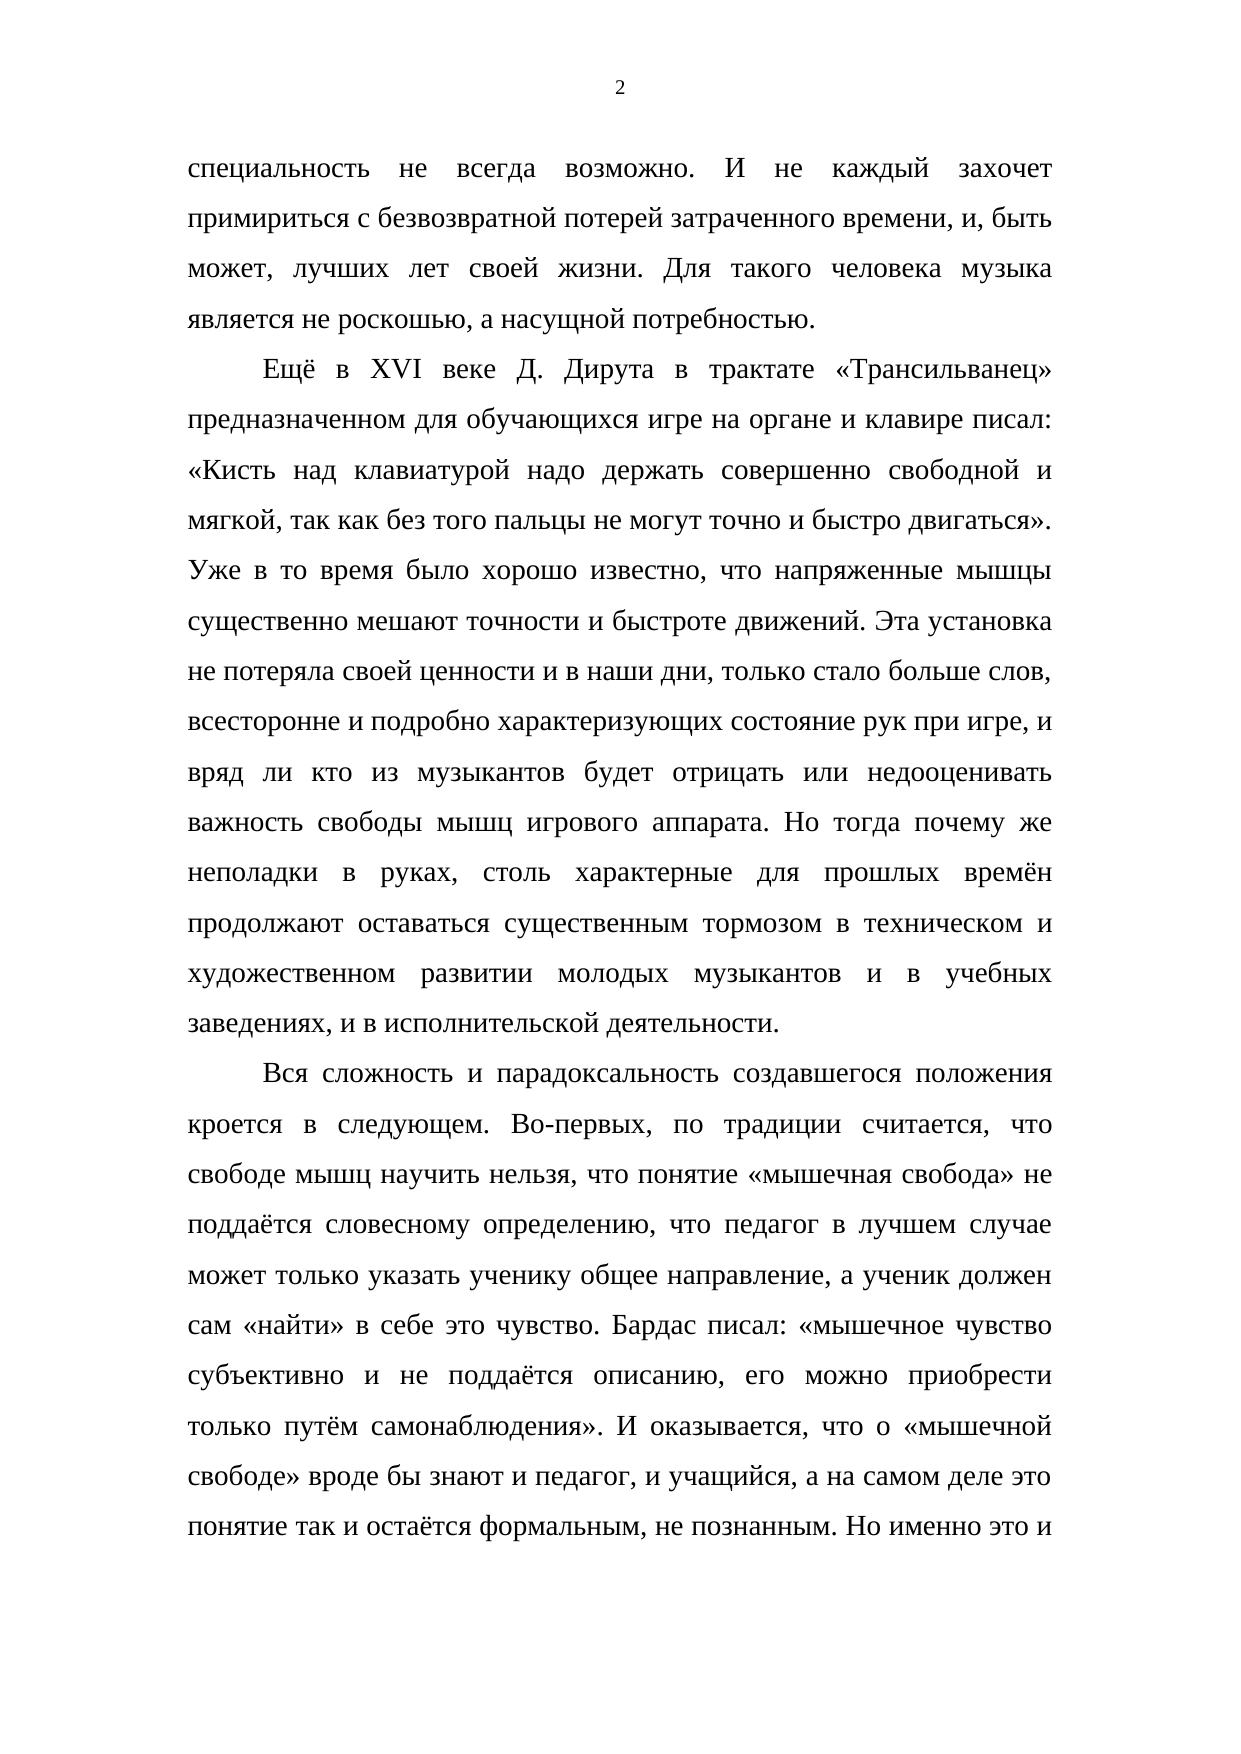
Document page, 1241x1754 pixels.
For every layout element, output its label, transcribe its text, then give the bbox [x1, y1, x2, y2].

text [187, 1056, 1053, 1542]
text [187, 150, 1053, 334]
text Ещё в XVI веке Д. Дирута в трактате «Трансильванец» предназначенном для обучающихся игре на органе и клавире писал: «Кисть над клавиатурой надо держать совершенно свободной и мягкой, так как без того пальцы не могут точно и быстро двигаться». Уже в то время было хорошо известно, что напряженные мышцы существенно мешают точности и быстроте движений. Эта установка не потеряла своей ценности и в наши дни, только стало больше слов, всесторонне и подробно характеризующих состояние рук при игре, и вряд ли кто из музыкантов будет отрицать или недооценивать важность свободы мышц игрового аппарата. Но тогда почему же неполадки в руках, столь характерные для прошлых времён продолжают оставаться существенным тормозом в техническом и художественном развитии молодых музыкантов и в учебных заведениях, и в исполнительской деятельности. [187, 351, 1053, 1039]
